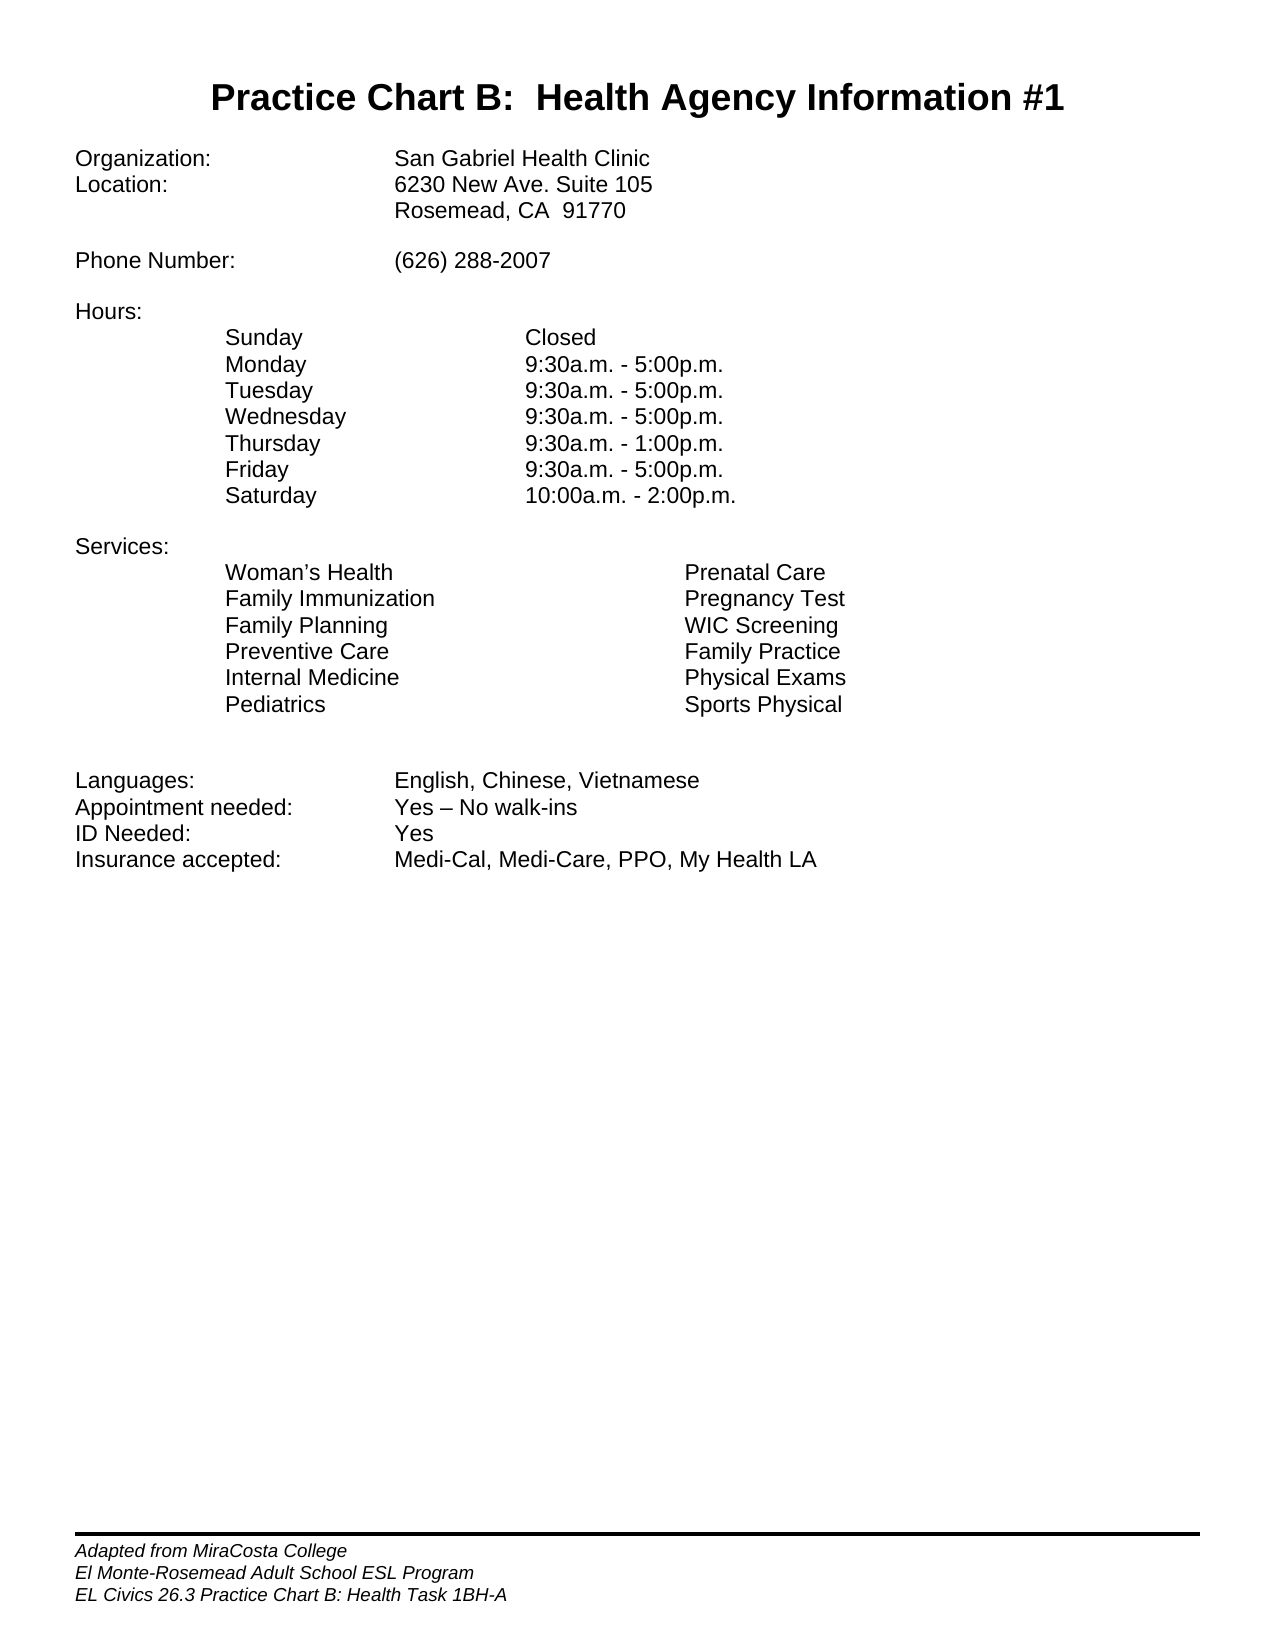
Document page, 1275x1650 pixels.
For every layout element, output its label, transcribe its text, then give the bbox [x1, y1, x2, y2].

text Internal Medicine [225, 664, 469, 691]
text Tuesday 9:30a.m. - 5:00p.m. [225, 377, 1200, 403]
text Family Planning [225, 612, 469, 638]
text Rosemead, CA 91770 [75, 197, 1200, 223]
text Location: 6230 New Ave. Suite 105 [75, 171, 1200, 197]
text Languages: English, Chinese, Vietnamese [75, 767, 1200, 794]
text Organization: San Gabriel Health Clinic [75, 144, 1200, 171]
text Physical Exams [684, 664, 1041, 691]
text Services: [75, 533, 1200, 559]
text Insurance accepted: Medi-Cal, Medi-Care, PPO, My Health LA [75, 846, 1200, 873]
text Sports Physical [684, 691, 1041, 717]
text Friday 9:30a.m. - 5:00p.m. [225, 456, 1200, 482]
text Sunday Closed [225, 324, 1200, 351]
text Family Immunization [225, 585, 469, 612]
text Monday 9:30a.m. - 5:00p.m. [225, 351, 1200, 377]
text Thursday 9:30a.m. - 1:00p.m. [225, 429, 1200, 456]
text Woman’s Health [225, 559, 469, 585]
text Appointment needed: Yes – No walk-ins [75, 794, 1200, 820]
text Hours: [75, 298, 1200, 324]
text Prenatal Care [684, 559, 1041, 585]
text Wednesday 9:30a.m. - 5:00p.m. [225, 403, 1200, 429]
text Pregnancy Test [684, 585, 1041, 612]
text Preventive Care [225, 638, 469, 664]
text Saturday 10:00a.m. - 2:00p.m. [225, 482, 1200, 509]
text Practice Chart B: Health Agency Information #1 [75, 75, 1200, 118]
text Family Practice [684, 638, 1041, 664]
text WIC Screening [684, 612, 1041, 638]
text Pediatrics [225, 691, 469, 743]
text Phone Number: (626) 288-2007 [75, 247, 1200, 274]
text ID Needed: Yes [75, 820, 1200, 846]
